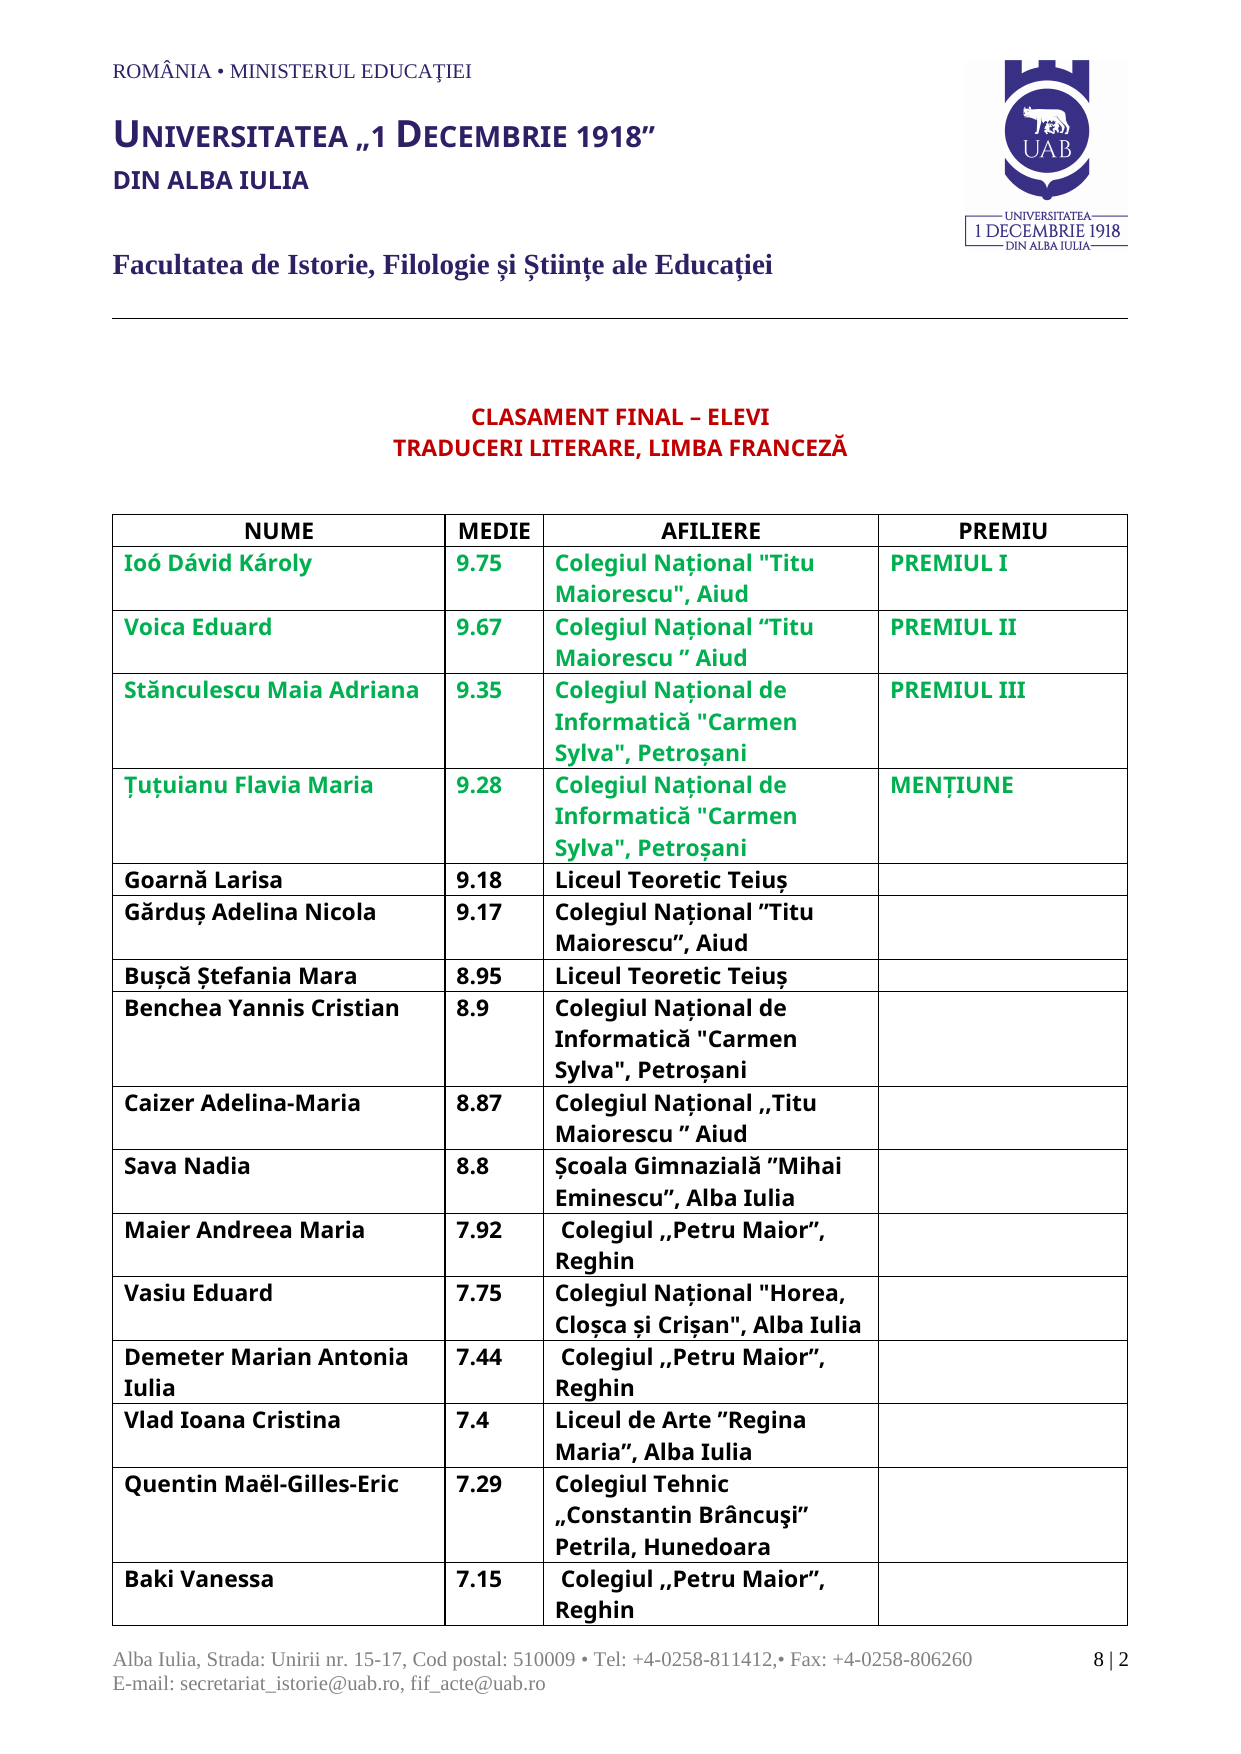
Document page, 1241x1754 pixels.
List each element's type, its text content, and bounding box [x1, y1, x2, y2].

table_cell [879, 896, 1127, 958]
table_cell 9.28 [446, 769, 543, 863]
table_cell [879, 1087, 1127, 1149]
table_cell Liceul de Arte ”Regina Maria”, Alba Iulia [544, 1404, 878, 1467]
table_cell [879, 1214, 1127, 1276]
table_cell 9.17 [446, 896, 543, 958]
table_cell Maier Andreea Maria [113, 1214, 444, 1276]
table_cell [879, 1150, 1127, 1213]
table_cell [879, 1404, 1127, 1467]
table_cell Ioó Dávid Károly [113, 547, 444, 609]
table_header NUME [113, 515, 444, 546]
table_cell Voica Eduard [113, 611, 444, 673]
table_cell Colegiul Național ”Titu Maiorescu”, Aiud [544, 896, 878, 958]
table_cell [879, 1341, 1127, 1403]
table_cell 7.29 [446, 1468, 543, 1562]
table_cell Colegiul Național “Titu Maiorescu ” Aiud [544, 611, 878, 673]
table_cell 9.75 [446, 547, 543, 609]
table_cell Vlad Ioana Cristina [113, 1404, 444, 1467]
table_cell 7.75 [446, 1277, 543, 1340]
table_cell Țuțuianu Flavia Maria [113, 769, 444, 863]
table_cell Demeter Marian Antonia Iulia [113, 1341, 444, 1403]
table_cell Quentin Maël-Gilles-Eric [113, 1468, 444, 1562]
table_header AFILIERE [544, 515, 878, 546]
table_cell MENȚIUNE [879, 769, 1127, 863]
table_cell Colegiul ,,Petru Maior”, Reghin [544, 1214, 878, 1276]
table_cell Școala Gimnazială ”Mihai Eminescu”, Alba Iulia [544, 1150, 878, 1213]
table_cell Caizer Adelina-Maria [113, 1087, 444, 1149]
table_cell 9.18 [446, 864, 543, 895]
table_cell Colegiul Național "Titu Maiorescu", Aiud [544, 547, 878, 609]
table_cell 8.87 [446, 1087, 543, 1149]
table_cell Bușcă Ștefania Mara [113, 960, 444, 991]
table_cell PREMIUL III [879, 674, 1127, 768]
table_cell Sava Nadia [113, 1150, 444, 1213]
table_cell 8.8 [446, 1150, 543, 1213]
table_cell Benchea Yannis Cristian [113, 992, 444, 1086]
table_cell PREMIUL I [879, 547, 1127, 609]
table_cell Colegiul Național de Informatică "Carmen Sylva", Petroșani [544, 674, 878, 768]
table_cell 7.4 [446, 1404, 543, 1467]
table_header PREMIU [879, 515, 1127, 546]
table_cell 9.67 [446, 611, 543, 673]
text TRADUCERI LITERARE, LIMBA FRANCEZĂ [112, 432, 1128, 463]
table_header MEDIE [446, 515, 543, 546]
table_cell 9.35 [446, 674, 543, 768]
table_cell Liceul Teoretic Teiuș [544, 864, 878, 895]
text CLASAMENT FINAL – ELEVI [112, 401, 1128, 432]
table_cell Vasiu Eduard [113, 1277, 444, 1340]
table_cell Stănculescu Maia Adriana [113, 674, 444, 768]
table_cell Colegiul Național ,,Titu Maiorescu ” Aiud [544, 1087, 878, 1149]
table_cell [879, 1468, 1127, 1562]
table_cell 7.44 [446, 1341, 543, 1403]
table_cell 7.92 [446, 1214, 543, 1276]
table_cell Colegiul Tehnic „Constantin Brâncuşi” Petrila, Hunedoara [544, 1468, 878, 1562]
table_cell Baki Vanessa [113, 1563, 444, 1625]
table_cell Gărduș Adelina Nicola [113, 896, 444, 958]
table_cell 7.15 [446, 1563, 543, 1625]
table_cell Goarnă Larisa [113, 864, 444, 895]
table_cell Colegiul Național de Informatică "Carmen Sylva", Petroșani [544, 992, 878, 1086]
table_cell [879, 992, 1127, 1086]
table_cell 8.95 [446, 960, 543, 991]
table_cell 8.9 [446, 992, 543, 1086]
table_cell [879, 960, 1127, 991]
table_cell Colegiul Național de Informatică "Carmen Sylva", Petroșani [544, 769, 878, 863]
table_cell Colegiul ,,Petru Maior”, Reghin [544, 1341, 878, 1403]
table_cell Colegiul ,,Petru Maior”, Reghin [544, 1563, 878, 1625]
table_cell [879, 1277, 1127, 1340]
table_cell [879, 864, 1127, 895]
picture [965, 60, 1128, 250]
table_cell PREMIUL II [879, 611, 1127, 673]
table_cell [879, 1563, 1127, 1625]
table_cell Colegiul Național "Horea, Cloșca și Crișan", Alba Iulia [544, 1277, 878, 1340]
table_cell Liceul Teoretic Teiuș [544, 960, 878, 991]
